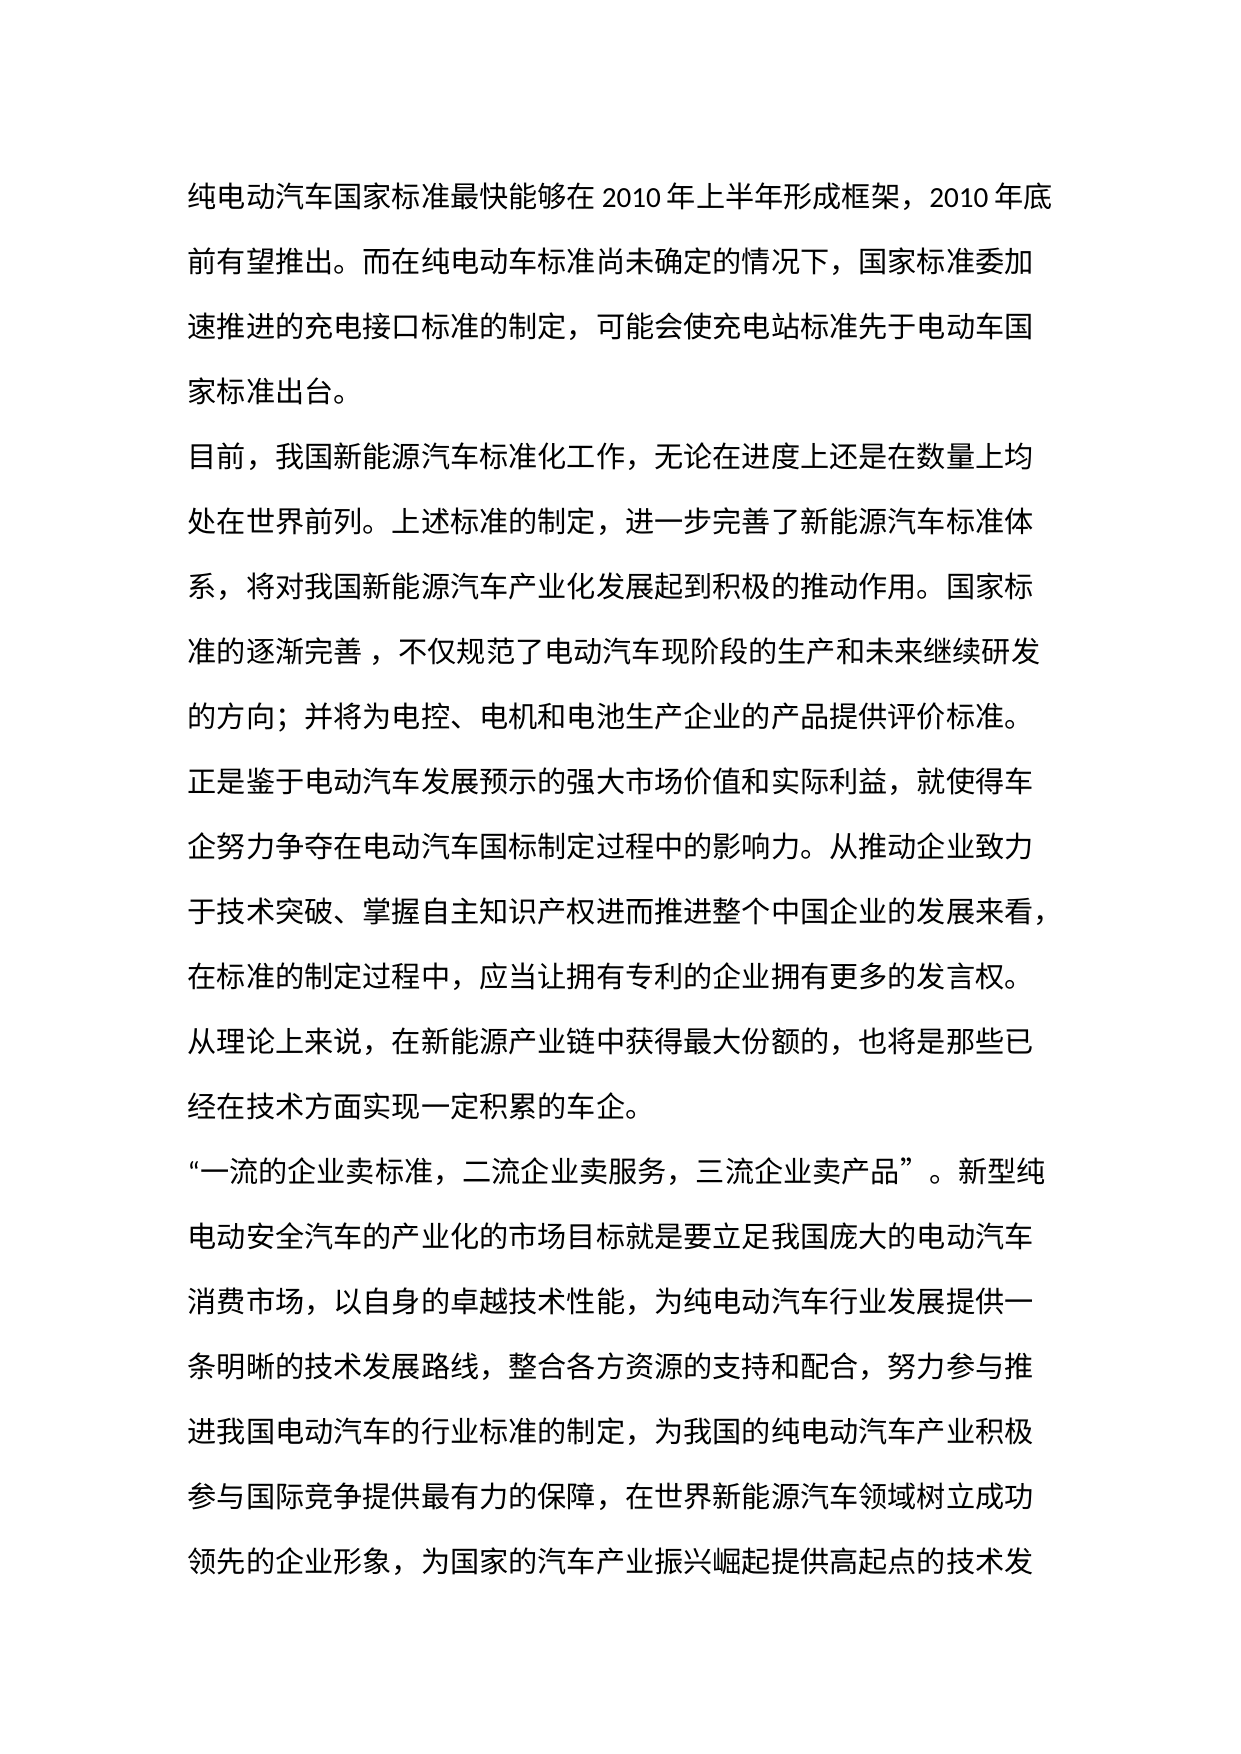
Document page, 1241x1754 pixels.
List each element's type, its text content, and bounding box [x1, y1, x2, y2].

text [187, 1137, 1053, 1592]
text 正是鉴于电动汽车发展预示的强大市场价值和实际利益，就使得车企努力争夺在电动汽车国标制定过程中的影响力。从推动企业致力于技术突破、掌握自主知识产权进而推进整个中国企业的发展来看，在标准的制定过程中，应当让拥有专利的企业拥有更多的发言权。从理论上来说，在新能源产业链中获得最大份额的，也将是那些已经在技术方面实现一定积累的车企。 [187, 747, 1053, 1137]
text 目前，我国新能源汽车标准化工作，无论在进度上还是在数量上均处在世界前列。上述标准的制定，进一步完善了新能源汽车标准体系，将对我国新能源汽车产业化发展起到积极的推动作用。国家标准的逐渐完善 ，不仅规范了电动汽车现阶段的生产和未来继续研发的方向；并将为电控、电机和电池生产企业的产品提供评价标准。 [187, 422, 1053, 747]
text 纯电动汽车国家标准最快能够在2010年上半年形成框架，2010年底前有望推出。而在纯电动车标准尚未确定的情况下，国家标准委加速推进的充电接口标准的制定，可能会使充电站标准先于电动车国家标准出台。 [187, 162, 1053, 422]
